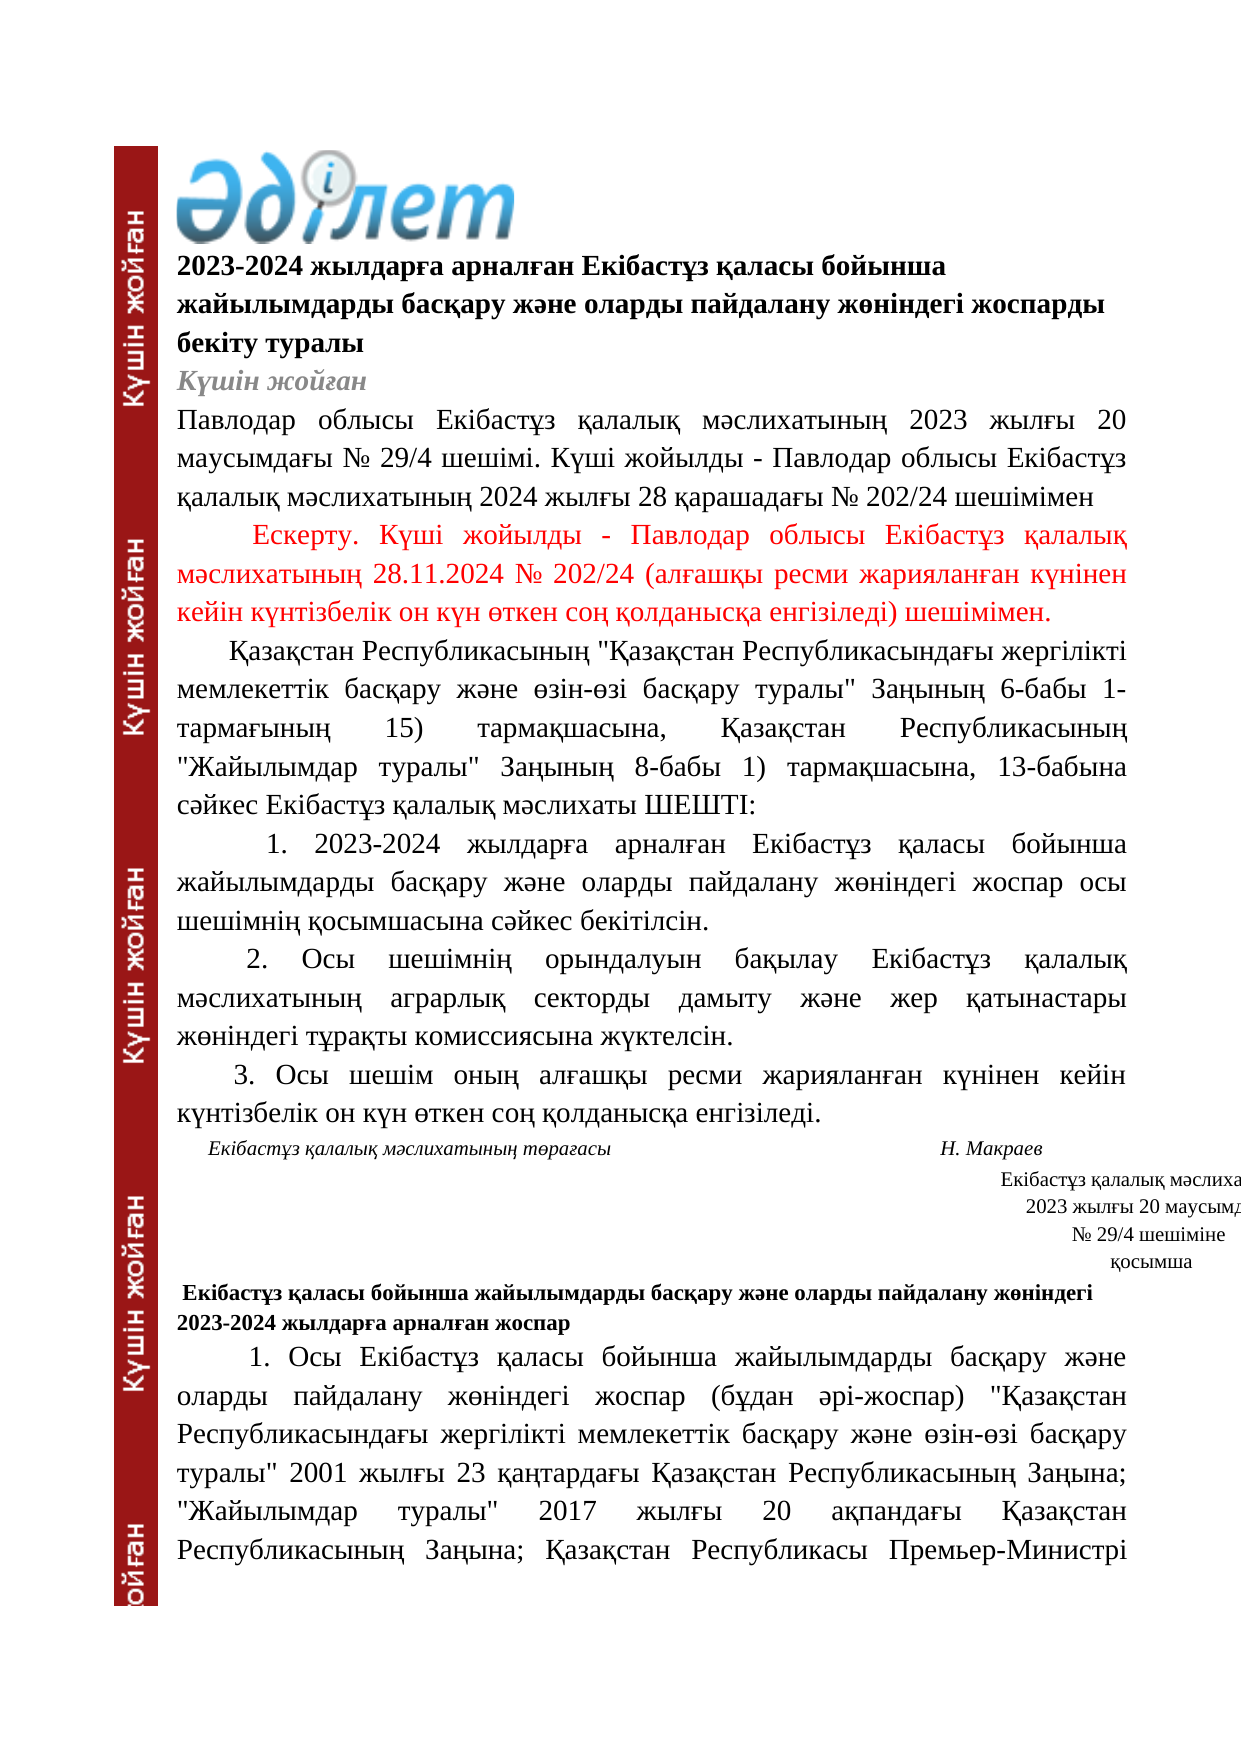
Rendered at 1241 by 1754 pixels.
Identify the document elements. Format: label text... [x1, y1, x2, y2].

picture [176, 150, 515, 244]
text 3. Осы шешім оның алғашқы ресми жарияланған күнінен кейін күнтізбелік он күн өткен соң қолданысқа енгізіледі. [112, 1057, 1128, 1129]
picture [114, 1129, 158, 1134]
text Екібастұз қаласы бойынша жайылымдарды басқару және оларды пайдалану жөніндегі 2023-2024 жылдарға арналған жоспар [112, 1279, 1128, 1336]
picture [114, 146, 158, 248]
picture [114, 1566, 158, 1606]
picture [114, 936, 158, 941]
text Ескерту. Күші жойылды - Павлодар облысы Екібастұз қалалық мәслихатының 28.11.2024 № 202/24 (алғашқы ресми жарияланған күнінен кейін күнтізбелік он күн өткен соң қолданысқа енгізіледі) шешімімен. [112, 517, 1128, 628]
picture [114, 358, 158, 363]
picture [114, 628, 158, 633]
text Павлодар облысы Екібастұз қалалық мәслихатының 2023 жылғы 20 маусымдағы № 29/4 шешімі. Күші жойылды - Павлодар облысы Екібастұз қалалық мәслихатының 2024 жылғы 28 қарашадағы № 202/24 шешімімен [112, 402, 1128, 512]
table_header [101, 1165, 912, 1279]
picture [114, 821, 158, 826]
picture [114, 512, 158, 517]
text 2023-2024 жылдарға арналған Екібастұз қаласы бойынша жайылымдарды басқару және оларды пайдалану жөніндегі жоспарды бекіту туралы [112, 248, 1128, 358]
text 1. 2023-2024 жылдарға арналған Екібастұз қаласы бойынша жайылымдарды басқару және оларды пайдалану жөніндегі жоспар осы шешімнің қосымшасына сәйкес бекітілсін. [112, 826, 1128, 936]
picture [114, 1052, 158, 1057]
text 2. Осы шешімнің орындалуын бақылау Екібастұз қалалық мәслихатының аграрлық секторды дамыту және жер қатынастары жөніндегі тұрақты комиссиясына жүктелсін. [112, 941, 1128, 1052]
table_header Екібастұз қалалық мәслихатының 2023 жылғы 20 маусымдағы № 29/4 шешіміне қосымша [912, 1165, 1240, 1279]
text Қазақстан Республикасының "Қазақстан Республикасындағы жергілікті мемлекеттік басқару және өзін-өзі басқару туралы" Заңының 6-бабы 1-тармағының 15) тармақшасына, Қазақстан Республикасының "Жайылымдар туралы" Заңының 8-бабы 1) тармақшасына, 13-бабына сәйкес Екібастұз қалалық мәслихаты ШЕШТІ: [112, 633, 1128, 821]
table_header Н. Макраев [939, 1134, 1240, 1165]
picture [114, 397, 158, 402]
text Күшін жойған [112, 363, 1128, 397]
table_header Екібастұз қалалық мәслихатының төрағасы [101, 1134, 939, 1165]
